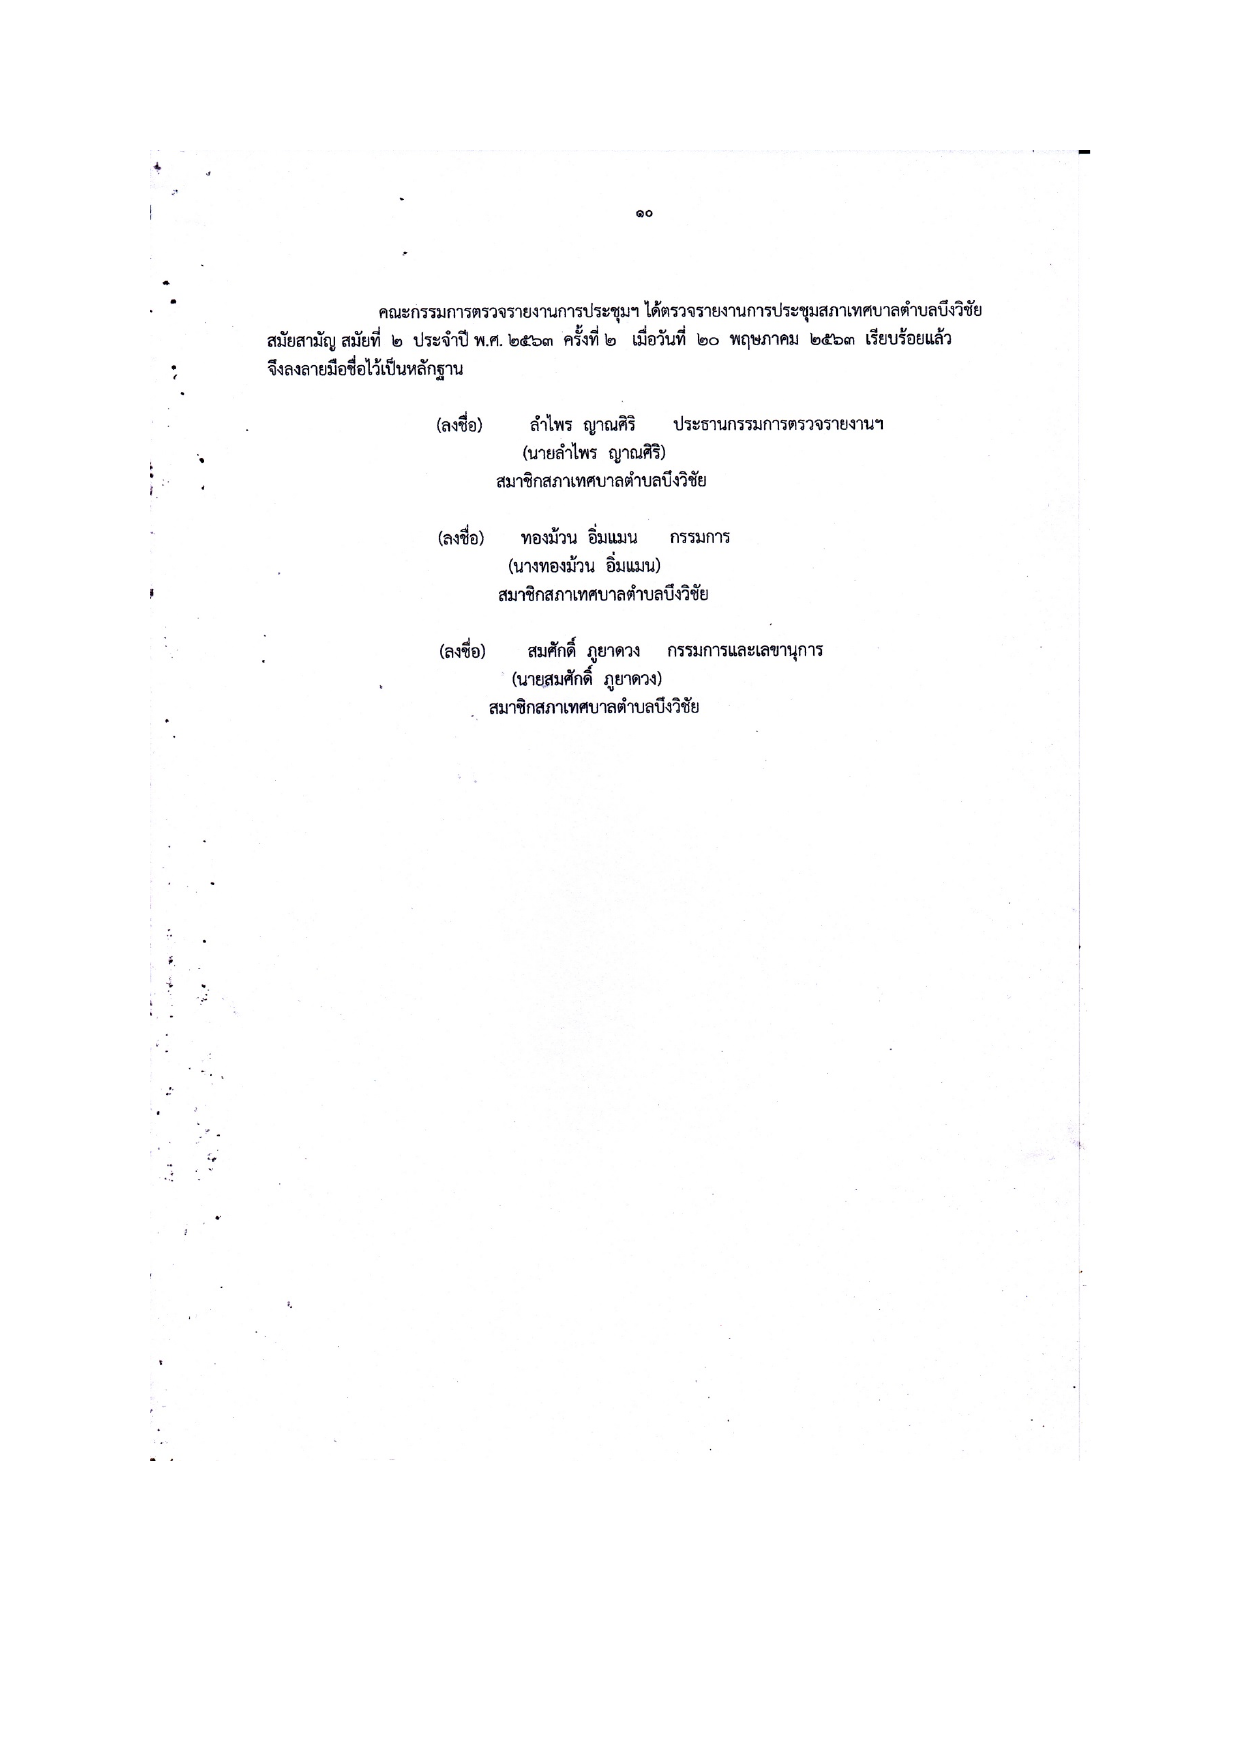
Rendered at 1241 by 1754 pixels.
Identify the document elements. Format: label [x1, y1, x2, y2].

picture [150, 150, 1091, 1461]
